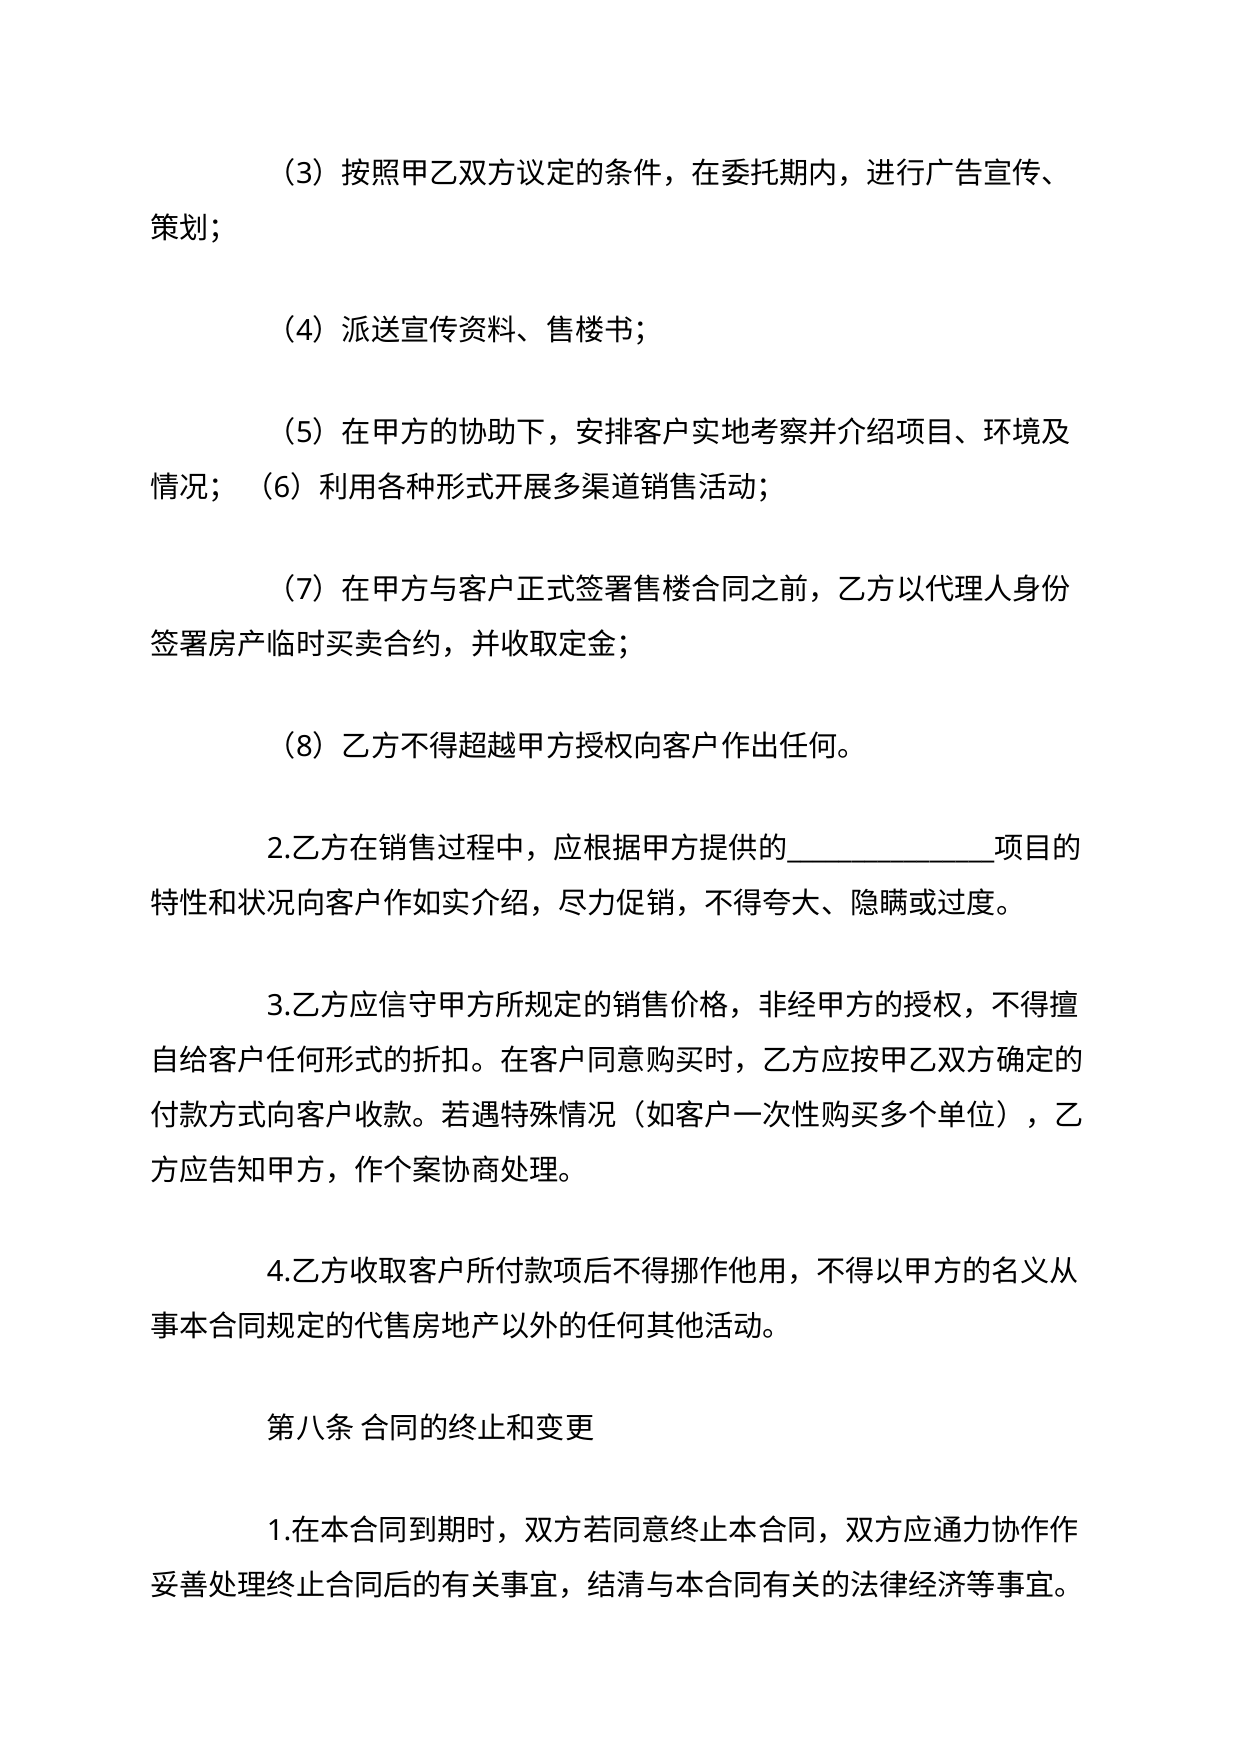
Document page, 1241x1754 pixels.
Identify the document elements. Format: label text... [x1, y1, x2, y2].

text 2.乙方在销售过程中，应根据甲方提供的________________项目的特性和状况向客户作如实介绍，尽力促销，不得夸大、隐瞒或过度。 [150, 824, 1090, 922]
text 第八条 合同的终止和变更 [150, 1404, 1090, 1447]
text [150, 1506, 1090, 1604]
text （7）在甲方与客户正式签署售楼合同之前，乙方以代理人身份签署房产临时买卖合约，并收取定金； [150, 566, 1090, 663]
text （8）乙方不得超越甲方授权向客户作出任何。 [150, 722, 1090, 765]
text （5）在甲方的协助下，安排客户实地考察并介绍项目、环境及情况； （6）利用各种形式开展多渠道销售活动； [150, 409, 1090, 506]
text 4.乙方收取客户所付款项后不得挪作他用，不得以甲方的名义从事本合同规定的代售房地产以外的任何其他活动。 [150, 1248, 1090, 1345]
text （4）派送宣传资料、售楼书； [150, 307, 1090, 349]
text 3.乙方应信守甲方所规定的销售价格，非经甲方的授权，不得擅自给客户任何形式的折扣。在客户同意购买时，乙方应按甲乙双方确定的付款方式向客户收款。若遇特殊情况（如客户一次性购买多个单位），乙方应告知甲方，作个案协商处理。 [150, 981, 1090, 1188]
text （3）按照甲乙双方议定的条件，在委托期内，进行广告宣传、策划； [150, 150, 1090, 247]
